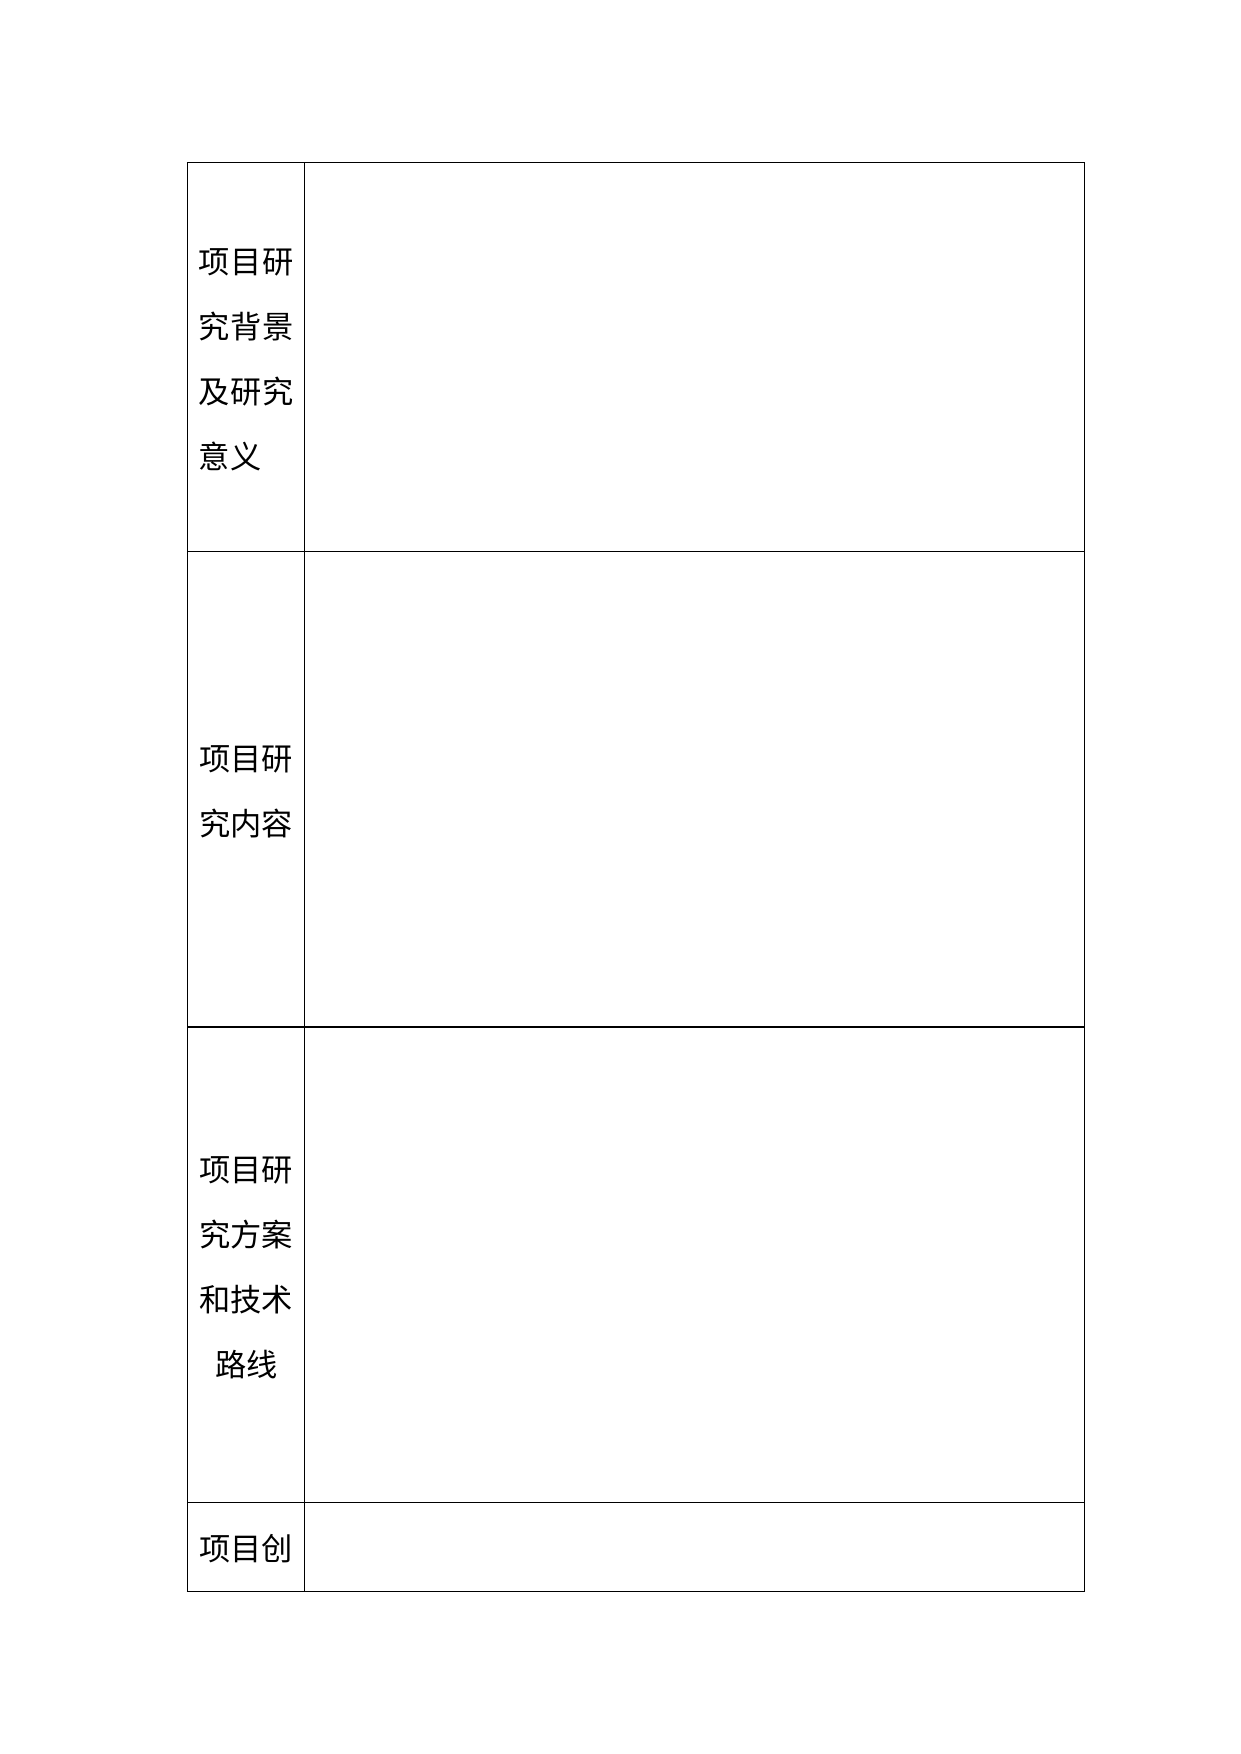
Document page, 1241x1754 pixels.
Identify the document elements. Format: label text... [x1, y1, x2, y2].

table_cell 项目创新性分析和预期研究成果 [188, 1503, 304, 1591]
table_cell [305, 1503, 1084, 1591]
table_cell [305, 1028, 1084, 1502]
table_cell 项目研究方案和技术路线 [188, 1028, 304, 1502]
table_header 项目研究背景及研究意义 [188, 163, 304, 551]
table_cell 项目研究内容 [188, 552, 304, 1026]
table_cell [305, 552, 1084, 1026]
table_header [305, 163, 1084, 551]
